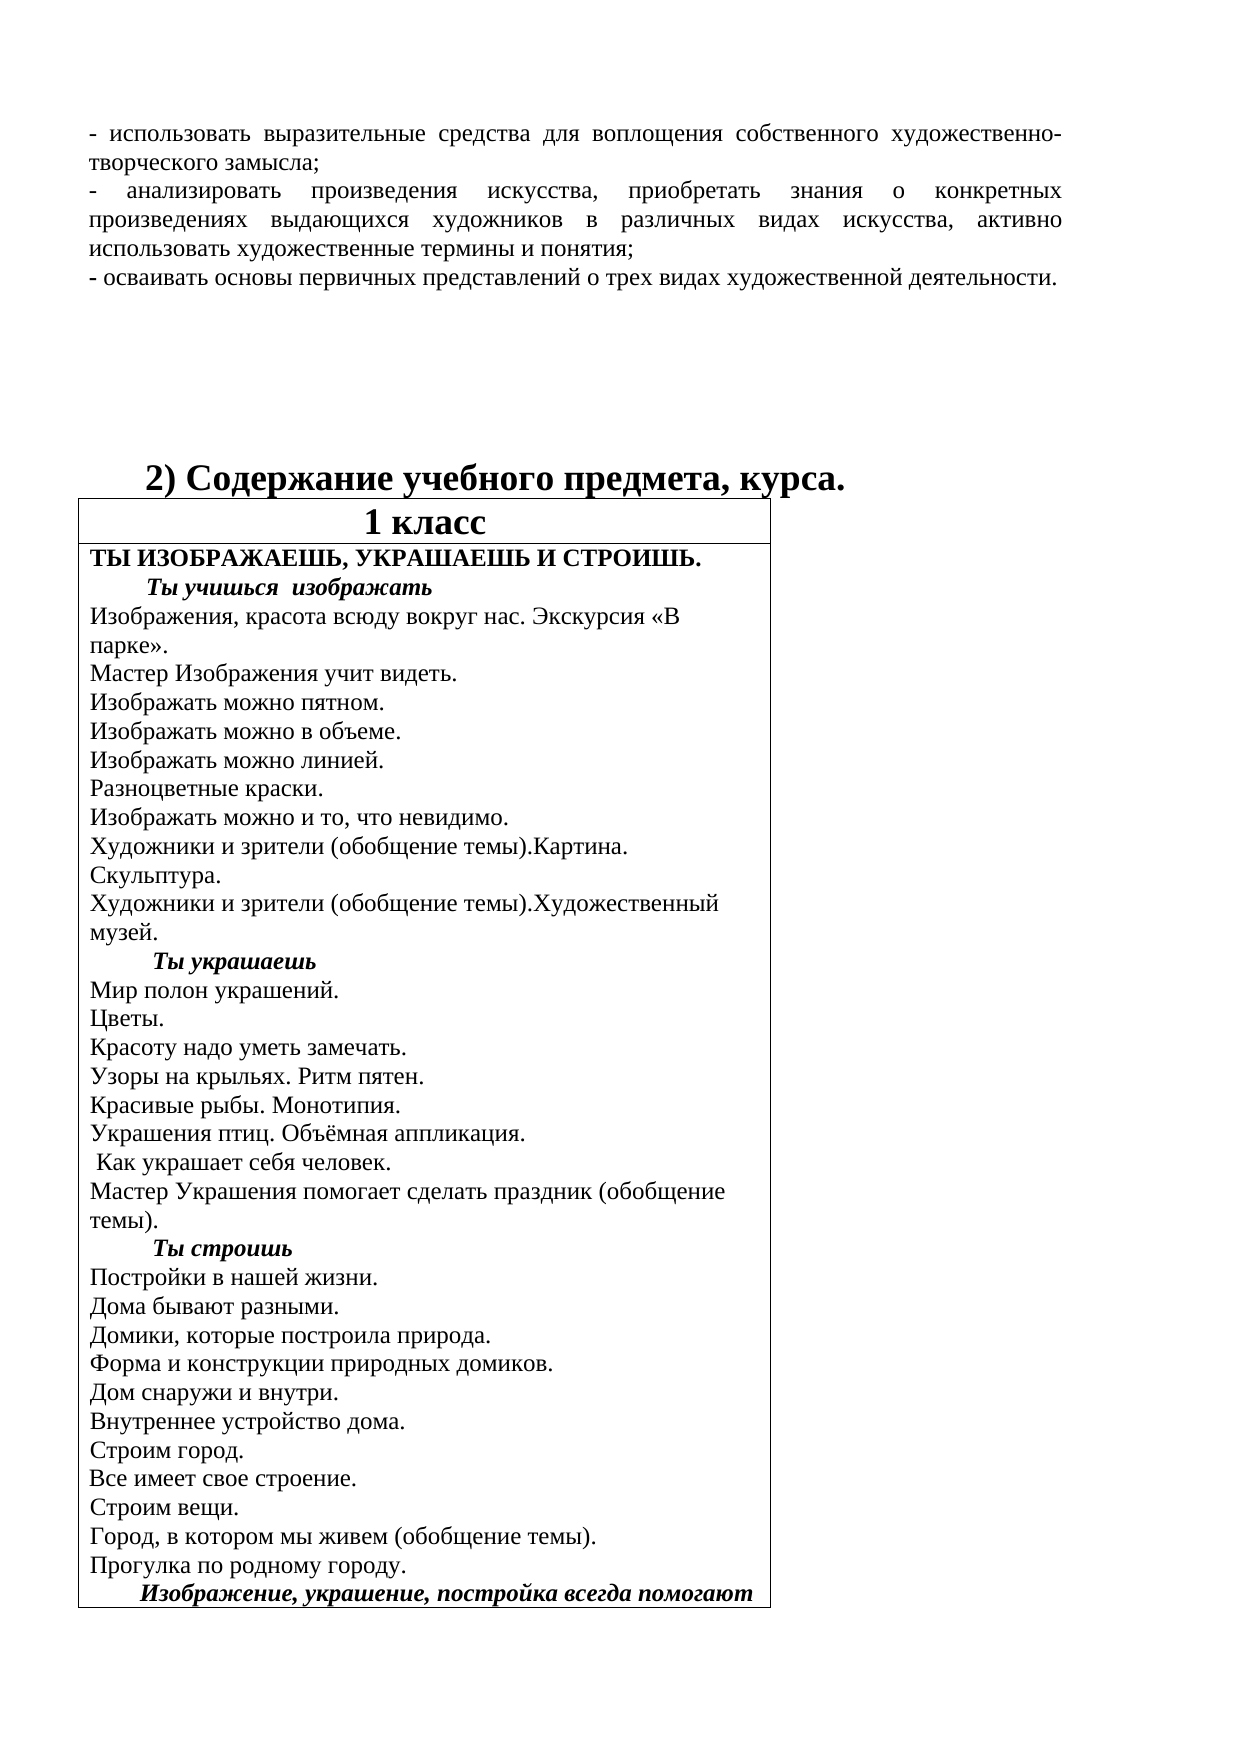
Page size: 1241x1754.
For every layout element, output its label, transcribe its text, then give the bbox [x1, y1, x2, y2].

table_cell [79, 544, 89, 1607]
text - анализировать произведения искусства, приобретать знания о конкретных произведениях выдающихся художников в различных видах искусства, активно использовать художественные термины и понятия; [88, 176, 1063, 262]
text 2) Содержание учебного предмета, курса. [88, 455, 1063, 498]
table_header 1 класс [79, 499, 770, 542]
text - использовать выразительные средства для воплощения собственного художественно-творческого замысла; [88, 118, 1063, 176]
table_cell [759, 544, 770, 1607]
text - осваивать основы первичных представлений о трех видах художественной деятельности. [88, 262, 1063, 291]
